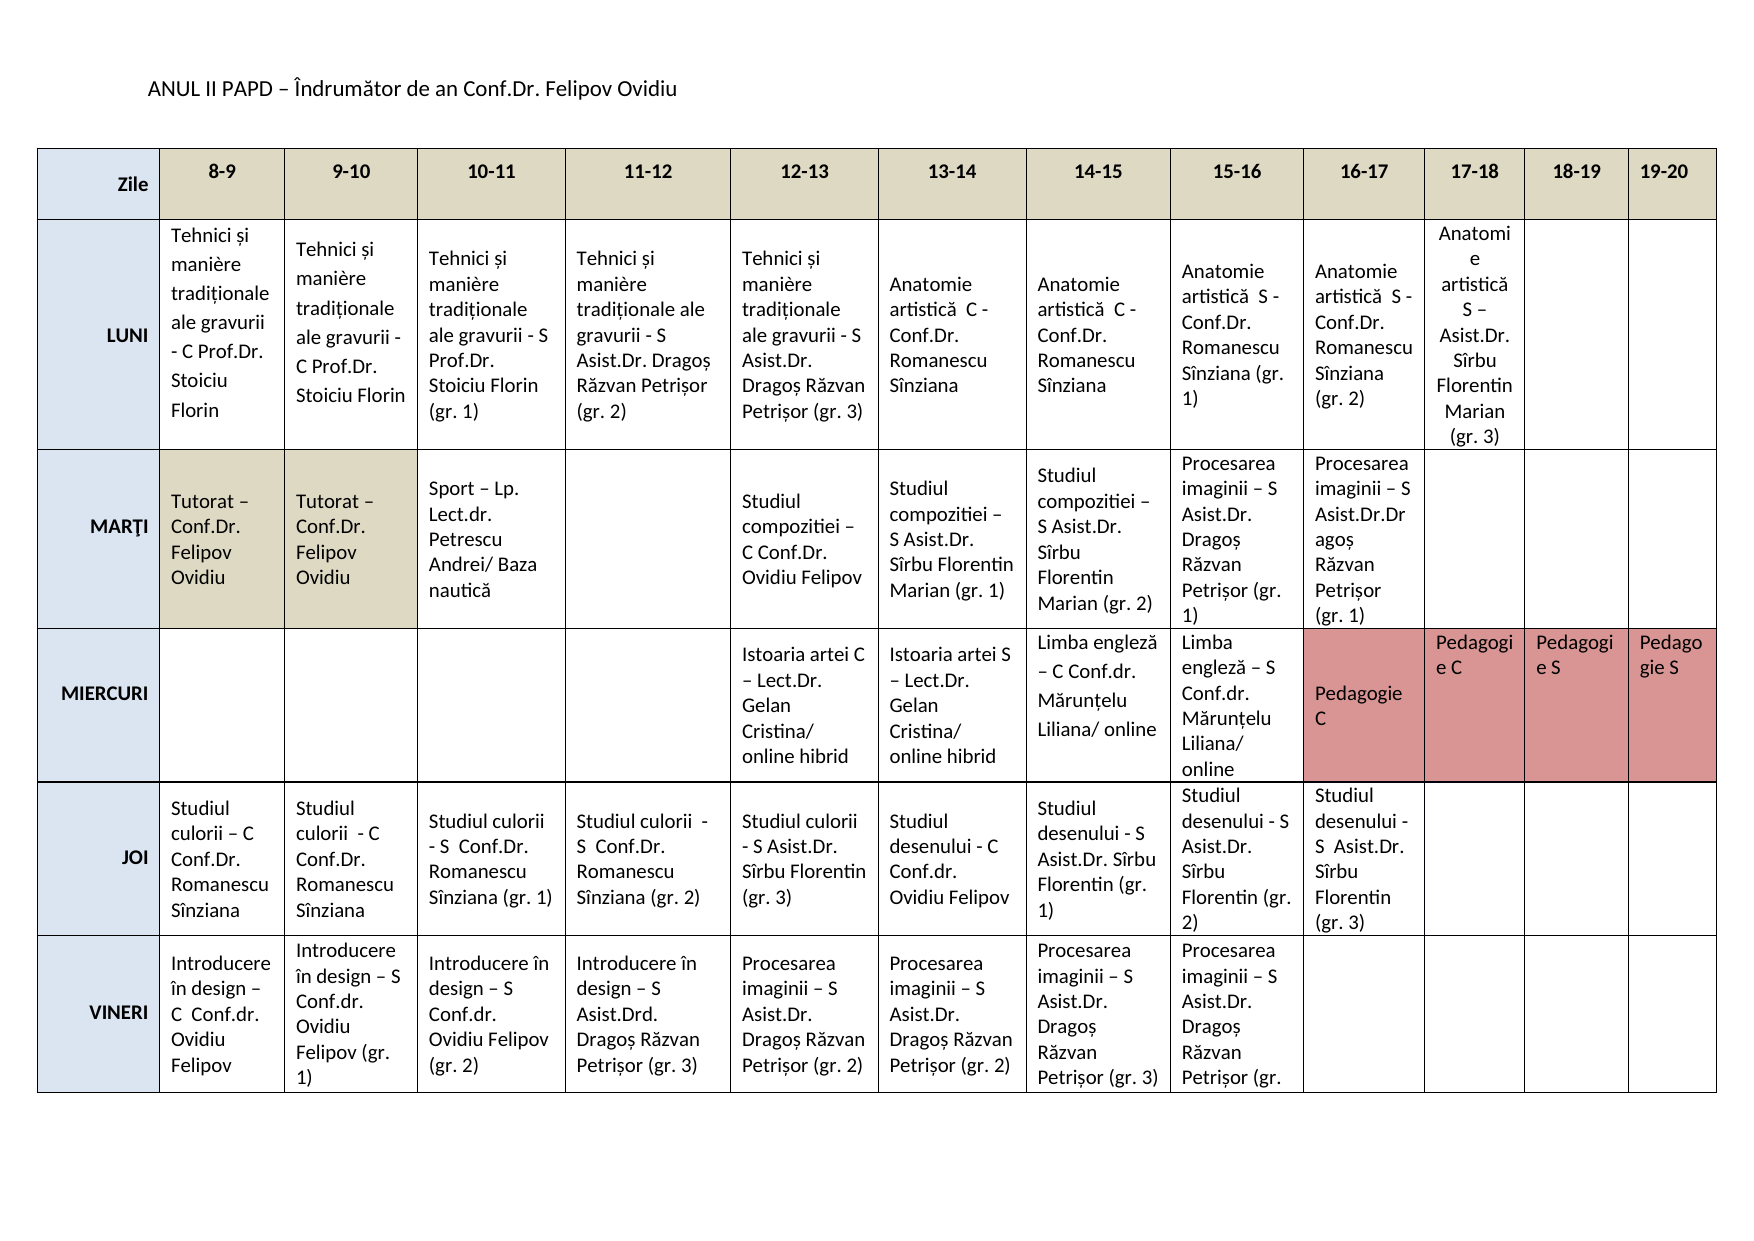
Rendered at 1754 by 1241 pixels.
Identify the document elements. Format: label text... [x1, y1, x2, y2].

table_cell Pedagogie C [1425, 629, 1524, 781]
table_cell [566, 629, 730, 781]
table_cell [731, 936, 878, 1092]
table_header 15-16 [1171, 149, 1303, 219]
table_header 8-9 [160, 149, 284, 219]
table_cell Istoaria artei S – Lect.Dr. Gelan Cristina/ online hibrid [879, 629, 1026, 781]
table_cell Istoaria artei C – Lect.Dr. Gelan Cristina/ online hibrid [731, 629, 878, 781]
table_cell Studiul desenului - S Asist.Dr. Sîrbu Florentin (gr. 1) [1027, 783, 1170, 935]
table_header 16-17 [1304, 149, 1424, 219]
table_cell [566, 450, 730, 628]
table_cell Anatomie artistică C - Conf.Dr. Romanescu Sînziana [879, 220, 1026, 449]
table_cell Pedagogie C [1304, 629, 1424, 781]
table_cell Tehnici și manière tradiționale ale gravurii - S Asist.Dr. Dragoș Răzvan Petrișor (gr. 2) [566, 220, 730, 449]
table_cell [285, 936, 417, 1092]
table_cell [1629, 220, 1716, 449]
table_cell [418, 936, 565, 1092]
table_cell [1425, 450, 1524, 628]
table_cell Studiul compozitiei – S Asist.Dr. Sîrbu Florentin Marian (gr. 1) [879, 450, 1026, 628]
table_cell Anatomie artistică S – Asist.Dr. Sîrbu Florentin Marian (gr. 3) [1425, 220, 1524, 449]
table_cell Tehnici și manière tradiționale ale gravurii - C Prof.Dr. Stoiciu Florin [160, 220, 284, 449]
table_cell Studiul culorii – C Conf.Dr. Romanescu Sînziana [160, 783, 284, 935]
table_cell Studiul desenului - C Conf.dr. Ovidiu Felipov [879, 783, 1026, 935]
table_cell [1027, 936, 1170, 1092]
table_header 14-15 [1027, 149, 1170, 219]
table_cell Joi [38, 783, 159, 935]
table_cell Tehnici și manière tradiționale ale gravurii - S Prof.Dr. Stoiciu Florin (gr. 1) [418, 220, 565, 449]
table_cell Tehnici și manière tradiționale ale gravurii - C Prof.Dr. Stoiciu Florin [285, 220, 417, 449]
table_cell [566, 936, 730, 1092]
table_cell Limba engleză – C Conf.dr. Mărunțelu Liliana/ online [1027, 629, 1170, 781]
table_header 12-13 [731, 149, 878, 219]
table_header 10-11 [418, 149, 565, 219]
table_cell Marţi [38, 450, 159, 628]
table_cell Limba engleză – S Conf.dr. Mărunțelu Liliana/ online [1171, 629, 1303, 781]
table_cell Studiul desenului - S Asist.Dr. Sîrbu Florentin (gr. 3) [1304, 783, 1424, 935]
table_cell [879, 936, 1026, 1092]
table_cell [1629, 450, 1716, 628]
table_cell [1304, 936, 1424, 1092]
table_cell Vineri [38, 936, 159, 1092]
table_header 13-14 [879, 149, 1026, 219]
table_cell Tutorat – Conf.Dr. Felipov Ovidiu [160, 450, 284, 628]
table_cell [1525, 936, 1628, 1092]
table_cell Studiul culorii - S Conf.Dr. Romanescu Sînziana (gr. 2) [566, 783, 730, 935]
table_header 19-20 [1629, 149, 1716, 219]
table_cell Studiul culorii - S Conf.Dr. Romanescu Sînziana (gr. 1) [418, 783, 565, 935]
table_header 11-12 [566, 149, 730, 219]
table_cell [1525, 220, 1628, 449]
table_cell Anatomie artistică S - Conf.Dr. Romanescu Sînziana (gr. 2) [1304, 220, 1424, 449]
table_cell Sport – Lp. Lect.dr. Petrescu Andrei/ Baza nautică [418, 450, 565, 628]
table_cell [418, 629, 565, 781]
table_cell [285, 629, 417, 781]
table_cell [1171, 936, 1303, 1092]
table_cell Luni [38, 220, 159, 449]
table_header Zile [38, 149, 159, 219]
table_cell [1525, 783, 1628, 935]
table_cell Studiul culorii - S Asist.Dr. Sîrbu Florentin (gr. 3) [731, 783, 878, 935]
table_cell Procesarea imaginii – S Asist.Dr. Dragoș Răzvan Petrișor (gr. 1) [1171, 450, 1303, 628]
table_header 17-18 [1425, 149, 1524, 219]
table_header 18-19 [1525, 149, 1628, 219]
table_cell Procesarea imaginii – S Asist.Dr.Dragoș Răzvan Petrișor (gr. 1) [1304, 450, 1424, 628]
table_cell Studiul compozitiei – C Conf.Dr. Ovidiu Felipov [731, 450, 878, 628]
table_cell Tehnici și manière tradiționale ale gravurii - S Asist.Dr. Dragoș Răzvan Petrișor (gr. 3) [731, 220, 878, 449]
table_cell Anatomie artistică C - Conf.Dr. Romanescu Sînziana [1027, 220, 1170, 449]
table_cell [1425, 783, 1524, 935]
table_cell [160, 629, 284, 781]
table_cell [1629, 936, 1716, 1092]
table_cell Anatomie artistică S - Conf.Dr. Romanescu Sînziana (gr. 1) [1171, 220, 1303, 449]
table_cell Pedagogie S [1629, 629, 1716, 781]
table_cell Studiul desenului - S Asist.Dr. Sîrbu Florentin (gr. 2) [1171, 783, 1303, 935]
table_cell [160, 936, 284, 1092]
table_cell [1425, 936, 1524, 1092]
table_cell [1525, 450, 1628, 628]
table_cell Studiul compozitiei – S Asist.Dr. Sîrbu Florentin Marian (gr. 2) [1027, 450, 1170, 628]
table_cell Tutorat – Conf.Dr. Felipov Ovidiu [285, 450, 417, 628]
table_cell Studiul culorii - C Conf.Dr. Romanescu Sînziana [285, 783, 417, 935]
table_cell [1629, 783, 1716, 935]
table_cell Pedagogie S [1525, 629, 1628, 781]
table_cell Miercuri [38, 629, 159, 781]
table_header 9-10 [285, 149, 417, 219]
